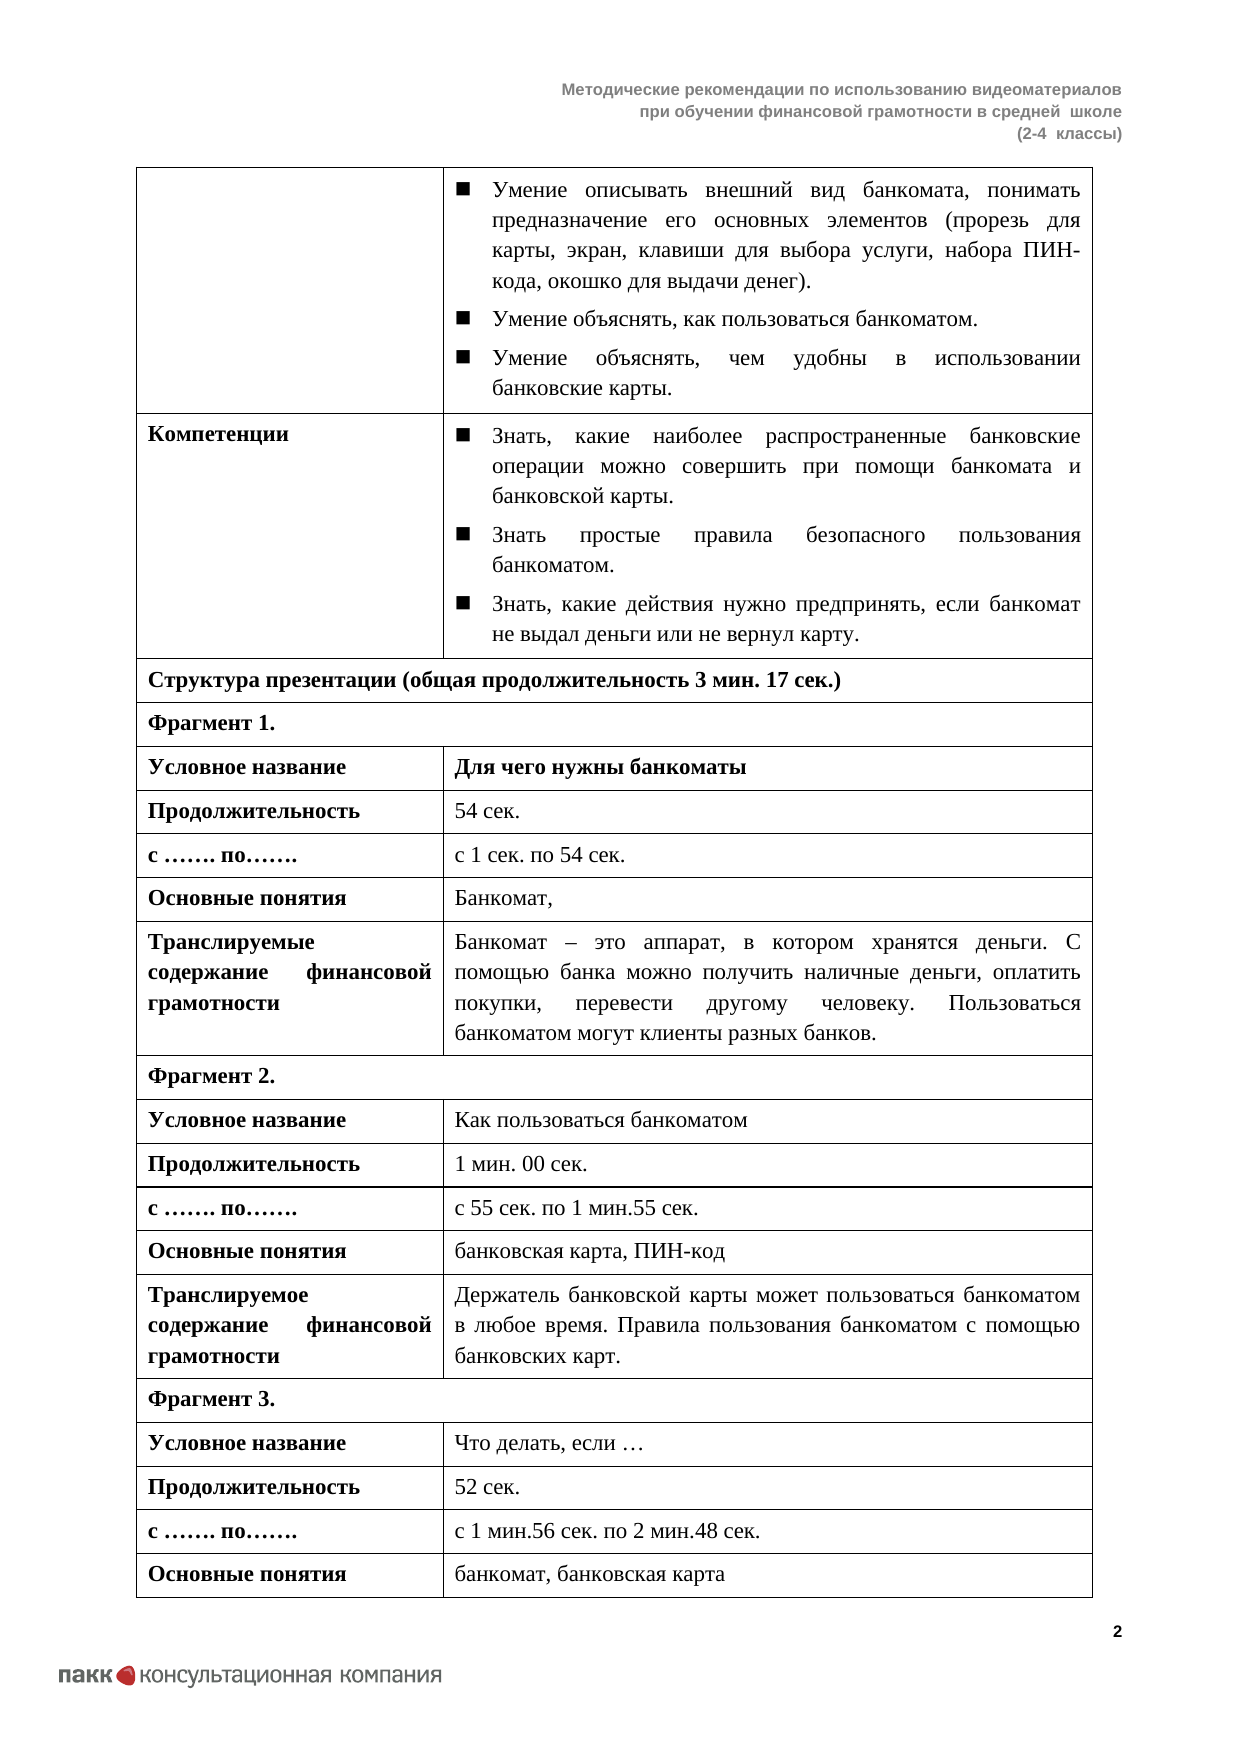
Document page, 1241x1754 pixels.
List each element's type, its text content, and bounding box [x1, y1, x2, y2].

table_cell Основные понятия [137, 1231, 443, 1274]
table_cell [444, 168, 1092, 412]
table_cell Структура презентации (общая продолжительность 3 мин. 17 сек.) [137, 659, 1092, 702]
table_cell Условное название [137, 1423, 443, 1466]
table_cell с 55 сек. по 1 мин.55 сек. [444, 1188, 1092, 1230]
table_cell с ……. по……. [137, 1188, 443, 1230]
table_cell банковская карта, ПИН-код [444, 1231, 1092, 1274]
table_cell 54 сек. [444, 791, 1092, 833]
table_cell Как пользоваться банкоматом [444, 1100, 1092, 1143]
table_cell Продолжительность [137, 791, 443, 833]
table_cell Фрагмент 3. [137, 1379, 1092, 1422]
table_cell с ……. по……. [137, 1510, 443, 1553]
table_cell Для чего нужны банкоматы [444, 747, 1092, 789]
table_cell Транслируемое содержание финансовой грамотности [137, 1275, 443, 1378]
table_cell Транслируемые содержание финансовой грамотности [137, 922, 443, 1055]
table_cell Компетенции [137, 414, 443, 658]
table_cell Условное название [137, 1100, 443, 1143]
table_cell Продолжительность [137, 1144, 443, 1186]
table_cell банкомат, банковская карта [444, 1554, 1092, 1597]
table_cell с 1 мин.56 сек. по 2 мин.48 сек. [444, 1510, 1092, 1553]
table_cell Продолжительность [137, 1467, 443, 1509]
table_cell Фрагмент 1. [137, 703, 1092, 746]
table_cell с 1 сек. по 54 сек. [444, 834, 1092, 877]
table_cell Банкомат – это аппарат, в котором хранятся деньги. С помощью банка можно получить наличные деньги, оплатить покупки, перевести другому человеку. Пользоваться банкоматом могут клиенты разных банков. [444, 922, 1092, 1055]
table_cell Банкомат, [444, 878, 1092, 921]
table_cell Основные понятия [137, 878, 443, 921]
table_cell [137, 168, 443, 412]
table_cell Что делать, если … [444, 1423, 1092, 1466]
table_cell с ……. по……. [137, 834, 443, 877]
table_cell Фрагмент 2. [137, 1056, 1092, 1099]
table_cell Держатель банковской карты может пользоваться банкоматом в любое время. Правила пользования банкоматом с помощью банковских карт. [444, 1275, 1092, 1378]
table_cell 52 сек. [444, 1467, 1092, 1509]
table_cell Основные понятия [137, 1554, 443, 1597]
table_cell Условное название [137, 747, 443, 789]
table_cell Знать, какие наиболее распространенные банковские операции можно совершить при помощи банкомата и банковской карты. Знать простые правила безопасного пользования банкоматом. Знать, какие действия нужно предпринять, если банкомат не выдал деньги или не вернул карту. [444, 414, 1092, 658]
table_cell 1 мин. 00 сек. [444, 1144, 1092, 1186]
